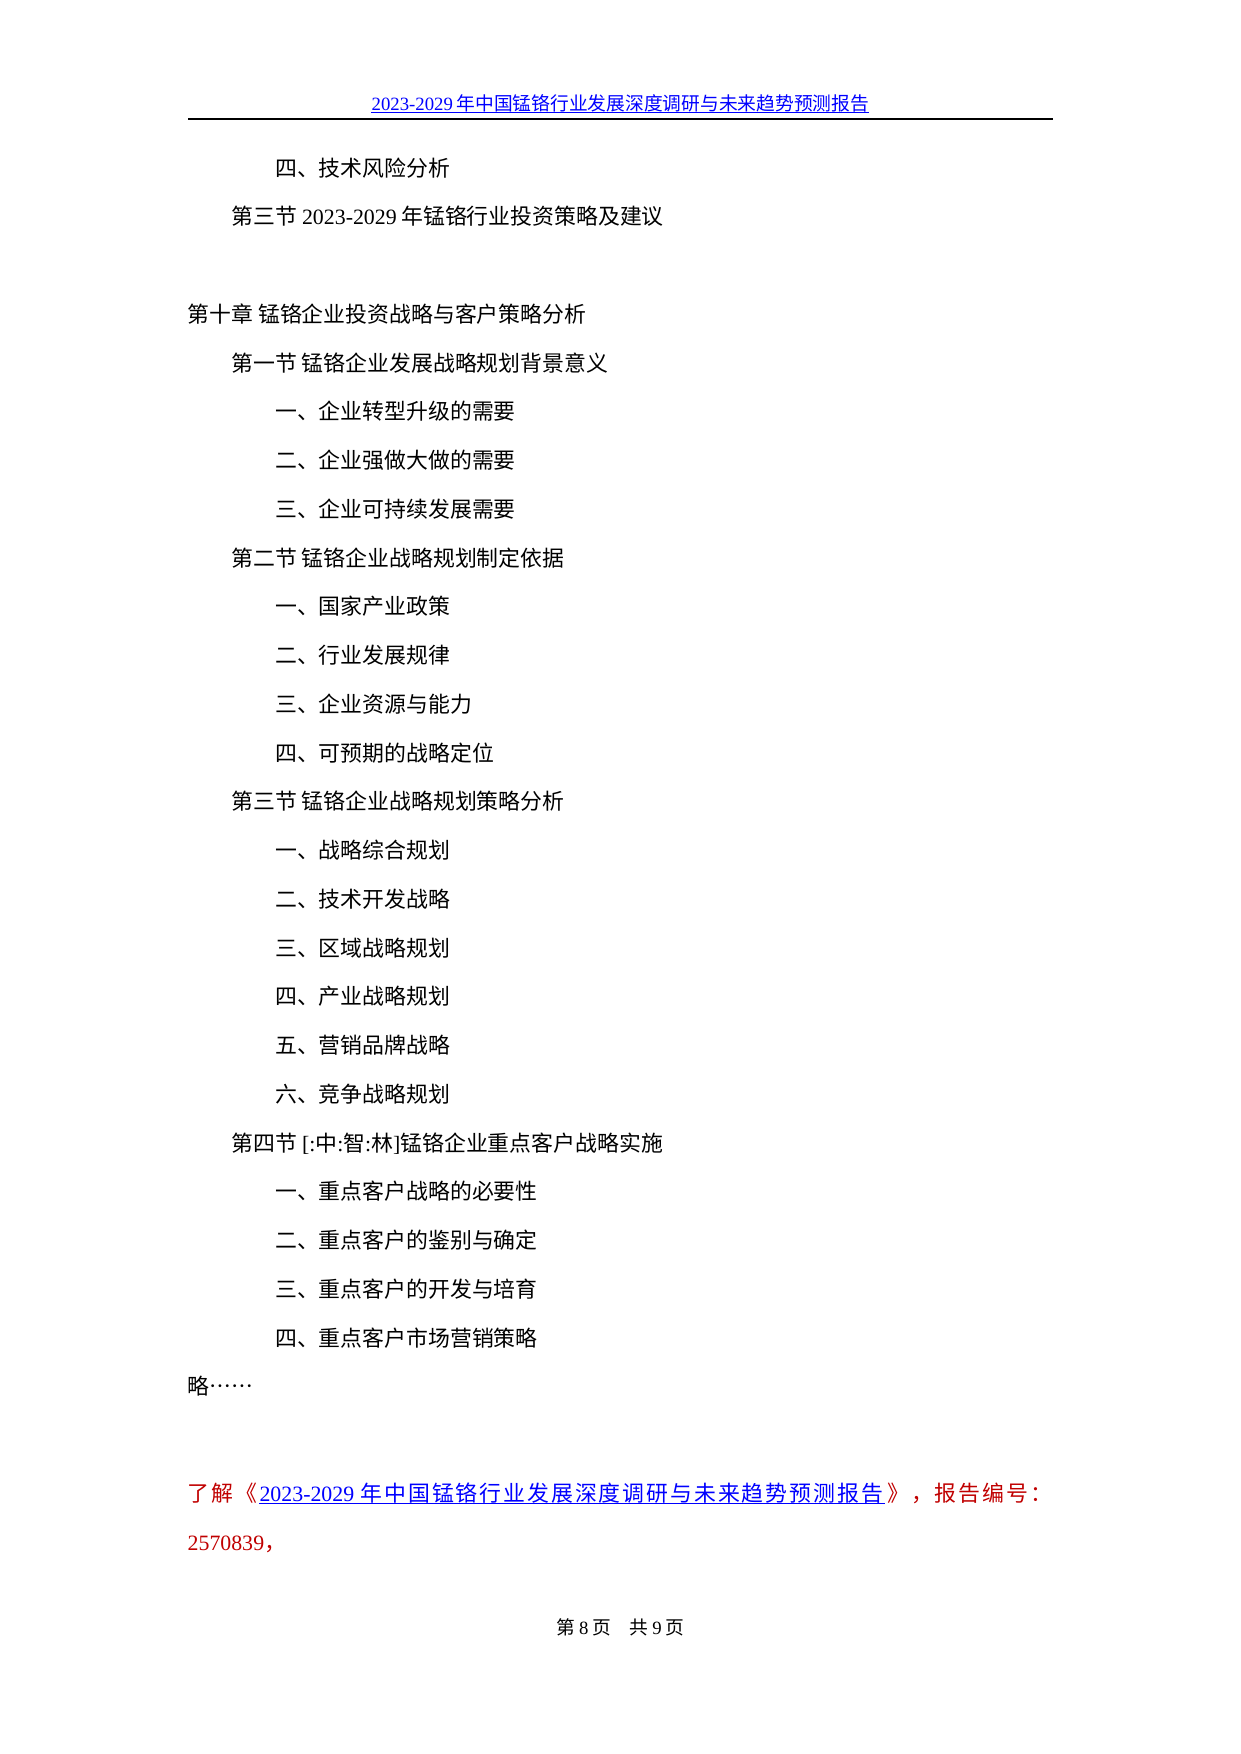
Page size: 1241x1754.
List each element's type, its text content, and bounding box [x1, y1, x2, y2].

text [187, 150, 1053, 1401]
text 了解《2023-2029年中国锰铬行业发展深度调研与未来趋势预测报告》，报告编号：2570839， [187, 1475, 1053, 1557]
